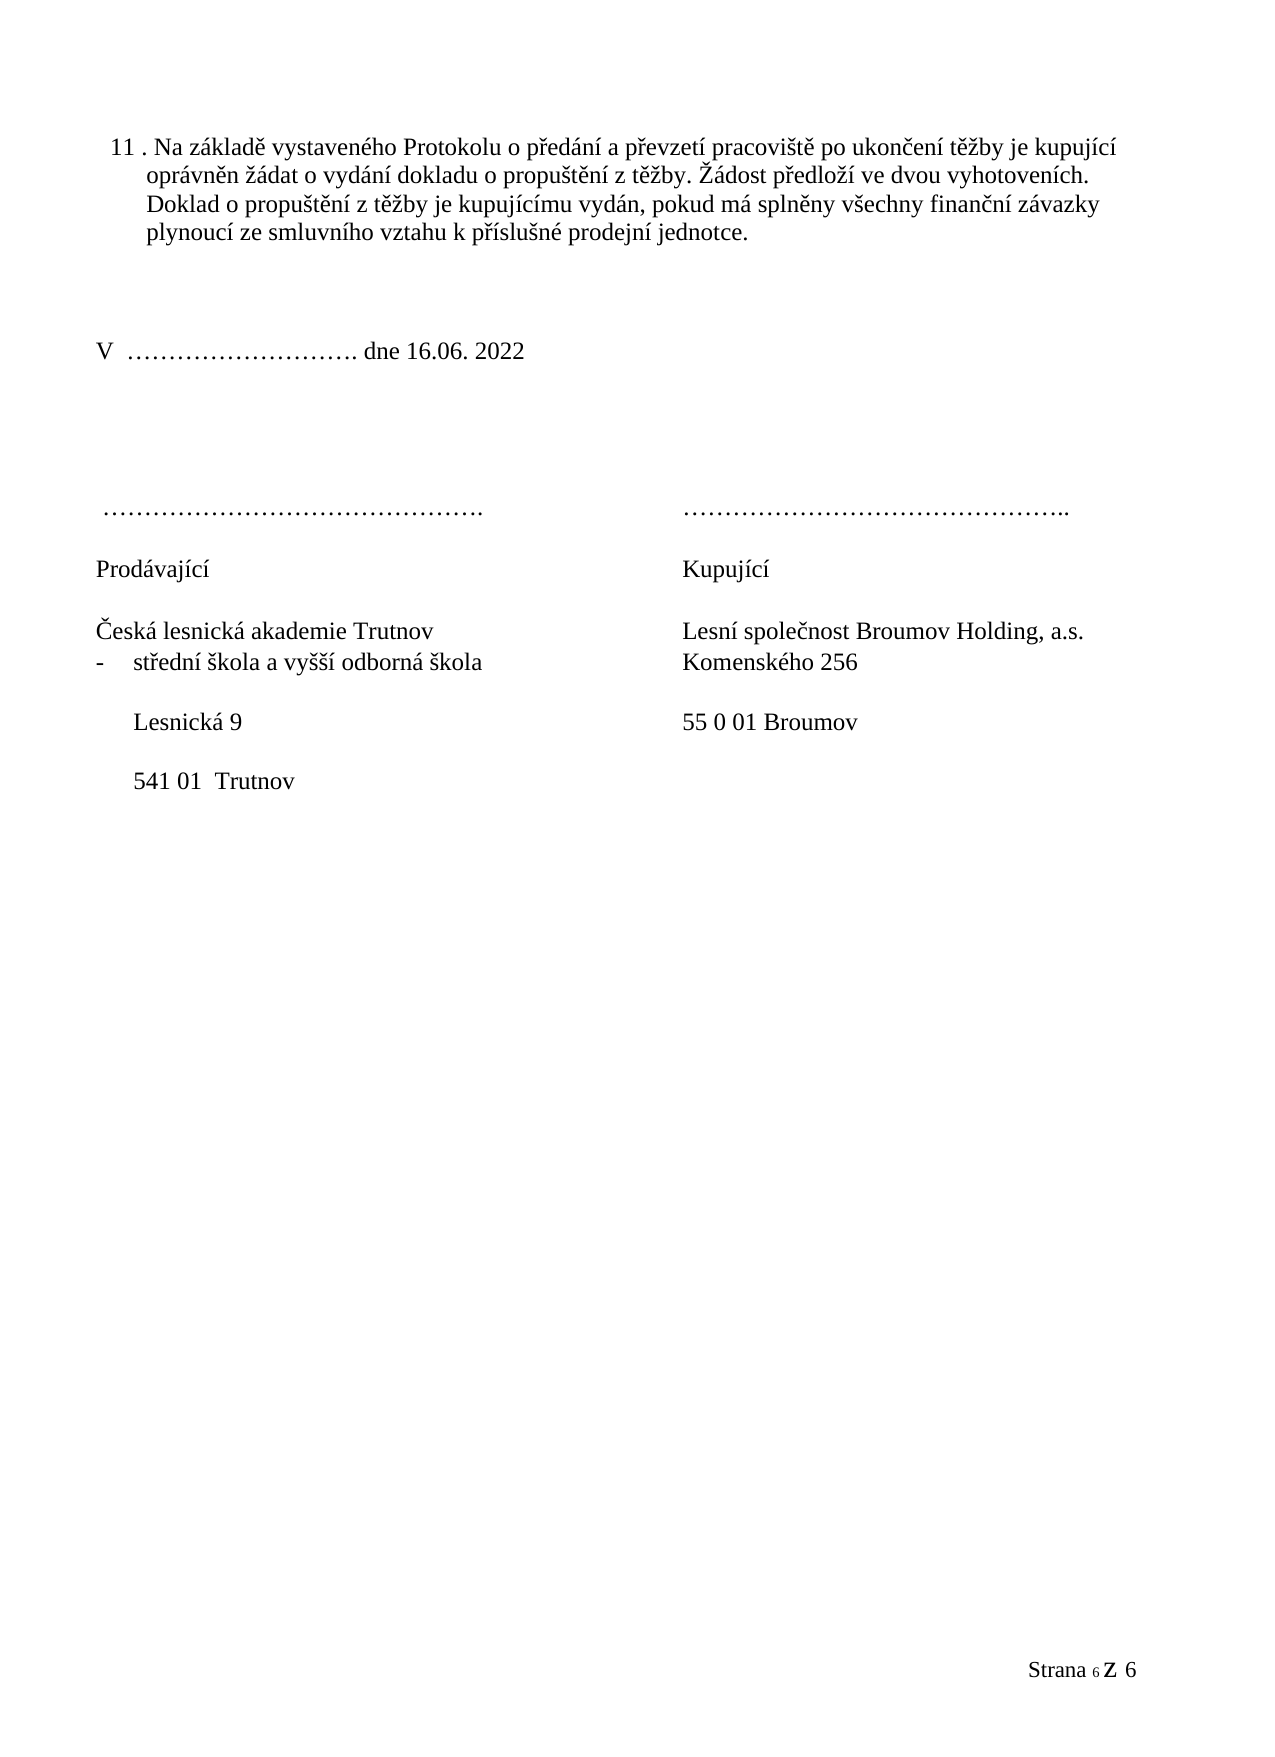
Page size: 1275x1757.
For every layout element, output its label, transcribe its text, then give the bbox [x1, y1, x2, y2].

list 541 01 Trutnov [133, 766, 1127, 794]
text Prodávající Kupující [96, 554, 1127, 583]
text 11 . Na základě vystaveného Protokolu o předání a převzetí pracoviště po ukončení těžby je kupující oprávněn žádat o vydání dokladu o propuštění z těžby. Žádost předloží ve dvou vyhotoveních. Doklad o propuštění z těžby je kupujícímu vydán, pokud má splněny všechny finanční závazky plynoucí ze smluvního vztahu k příslušné prodejní jednotce. [110, 133, 1140, 246]
list střední škola a vyšší odborná škola Komenského 256 [96, 647, 1127, 676]
text ………………………………………. ……………………………………….. [96, 492, 1127, 520]
text V ………………………. dne 16.06. 2022 [96, 336, 1127, 365]
text Česká lesnická akademie Trutnov Lesní společnost Broumov Holding, a.s. [96, 616, 1127, 645]
list Lesnická 9 55 0 01 Broumov [133, 707, 1127, 735]
